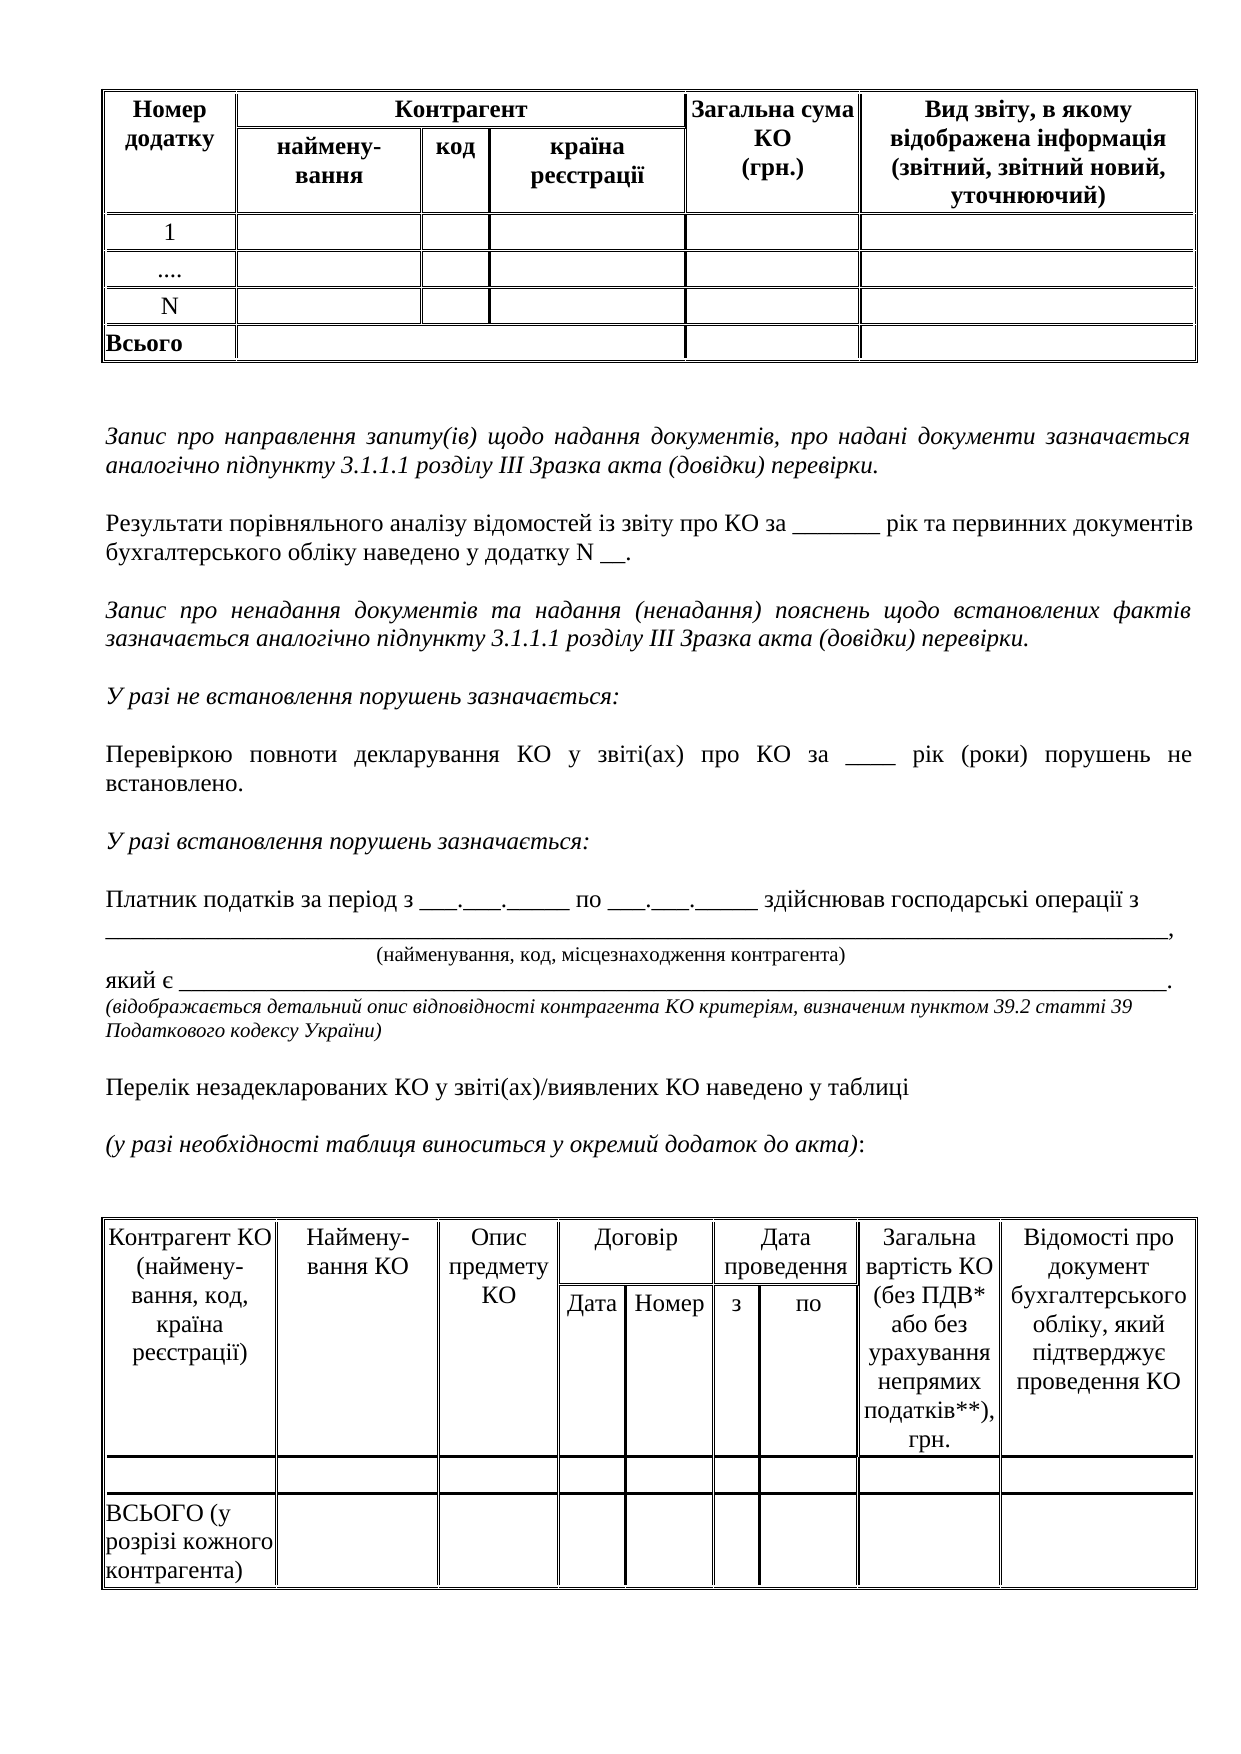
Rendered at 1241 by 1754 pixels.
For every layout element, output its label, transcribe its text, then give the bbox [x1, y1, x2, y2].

table_cell [714, 1495, 759, 1586]
table_cell [1001, 1492, 1195, 1586]
table_cell [491, 252, 684, 286]
table_cell [860, 1458, 999, 1492]
table_header Дата проведення [714, 1218, 858, 1282]
table_cell з [715, 1286, 758, 1455]
table_cell [277, 1495, 439, 1586]
table_header Номер додатку [105, 92, 236, 212]
table_cell [860, 286, 1196, 323]
table_cell [440, 1458, 557, 1492]
table_header Контрагент [236, 92, 685, 126]
table_cell [423, 289, 488, 323]
table_cell [238, 289, 420, 323]
table_cell N [103, 286, 236, 323]
table_cell Номер [627, 1286, 712, 1455]
table_cell .... [103, 249, 236, 286]
table_cell [423, 215, 488, 249]
table_header Опис предмету КО [439, 1220, 558, 1455]
table_header Загальна сума КО (грн.) [685, 90, 860, 212]
table_cell по [761, 1286, 856, 1455]
table_cell ВСЬОГО (у розрізі кожного контрагента) [105, 1492, 277, 1586]
table_cell [860, 212, 1196, 249]
table_header Вид звіту, в якому відображена інформація (звітний, звітний новий, уточнюючий) [860, 92, 1195, 212]
table_cell [761, 1458, 856, 1492]
table_cell Дата [560, 1286, 624, 1455]
table_cell [687, 289, 858, 323]
table_cell країна реєстрації [491, 129, 684, 212]
table_header Відомості про документ бухгалтерського обліку, який підтверджує проведення КО [1001, 1220, 1195, 1455]
table_cell код [423, 129, 488, 212]
table_cell [560, 1458, 624, 1492]
table_cell [105, 1455, 275, 1492]
table_cell [860, 249, 1196, 286]
table_cell [236, 326, 685, 360]
table_cell наймену- вання [238, 129, 420, 212]
table_cell [858, 1495, 1001, 1586]
table_cell 1 [103, 212, 236, 249]
table_cell [559, 1495, 625, 1586]
table_header Наймену- вання КО [277, 1220, 439, 1455]
table_cell [491, 215, 684, 249]
table_cell [423, 252, 488, 286]
table_cell [278, 1458, 437, 1492]
table_cell Всього [103, 323, 236, 360]
table_cell [439, 1495, 558, 1586]
table_cell [238, 215, 420, 249]
table_cell [687, 215, 858, 249]
table_cell [860, 323, 1196, 360]
table_cell [715, 1458, 758, 1492]
table_cell [627, 1458, 712, 1492]
table_cell [1002, 1455, 1195, 1492]
table_cell [759, 1492, 858, 1586]
table_cell [625, 1495, 713, 1586]
table_cell [687, 252, 858, 286]
table_cell [238, 252, 420, 286]
table_header Загальна вартість КО (без ПДВ* або без урахування непрямих податків**), грн. [858, 1220, 1001, 1455]
table_header Запис про направлення запиту(ів) щодо надання документів, про надані документи зазначається аналогічно підпункту 3.1.1.1 розділу III Зразка акта (довідки) перевірки. Результати порівняльного аналізу відомостей із звіту про КО за _______ рік та первинних документів бухгалтерського обліку наведено у додатку N __. Запис про ненадання документів та надання (ненадання) пояснень щодо встановлених фактів зазначається аналогічно підпункту 3.1.1.1 розділу III Зразка акта (довідки) перевірки. У разі не встановлення порушень зазначається: Перевіркою повноти декларування КО у звіті(ах) про КО за ____ рік (роки) порушень не встановлено. У разі встановлення порушень зазначається: Платник податків за період з ___.___._____ по ___.___._____ здійснював господарські операції з _____________________________________________________________________________________, (найменування, код, місцезнаходження контрагента) який є _______________________________________________________________________________. (відображається детальний опис відповідності контрагента КО критеріям, визначеним пунктом 39.2 статті 39 Податкового кодексу України) Перелік незадекларованих КО у звіті(ах)/виявлених КО наведено у таблиці (у разі необхідності таблиця виноситься у окремий додаток до акта): [103, 419, 1196, 1161]
table_header Контрагент КО (наймену- вання, код, країна реєстрації) [105, 1220, 277, 1455]
table_header Договір [559, 1220, 713, 1282]
table_cell [491, 289, 684, 323]
table_cell [685, 323, 860, 360]
